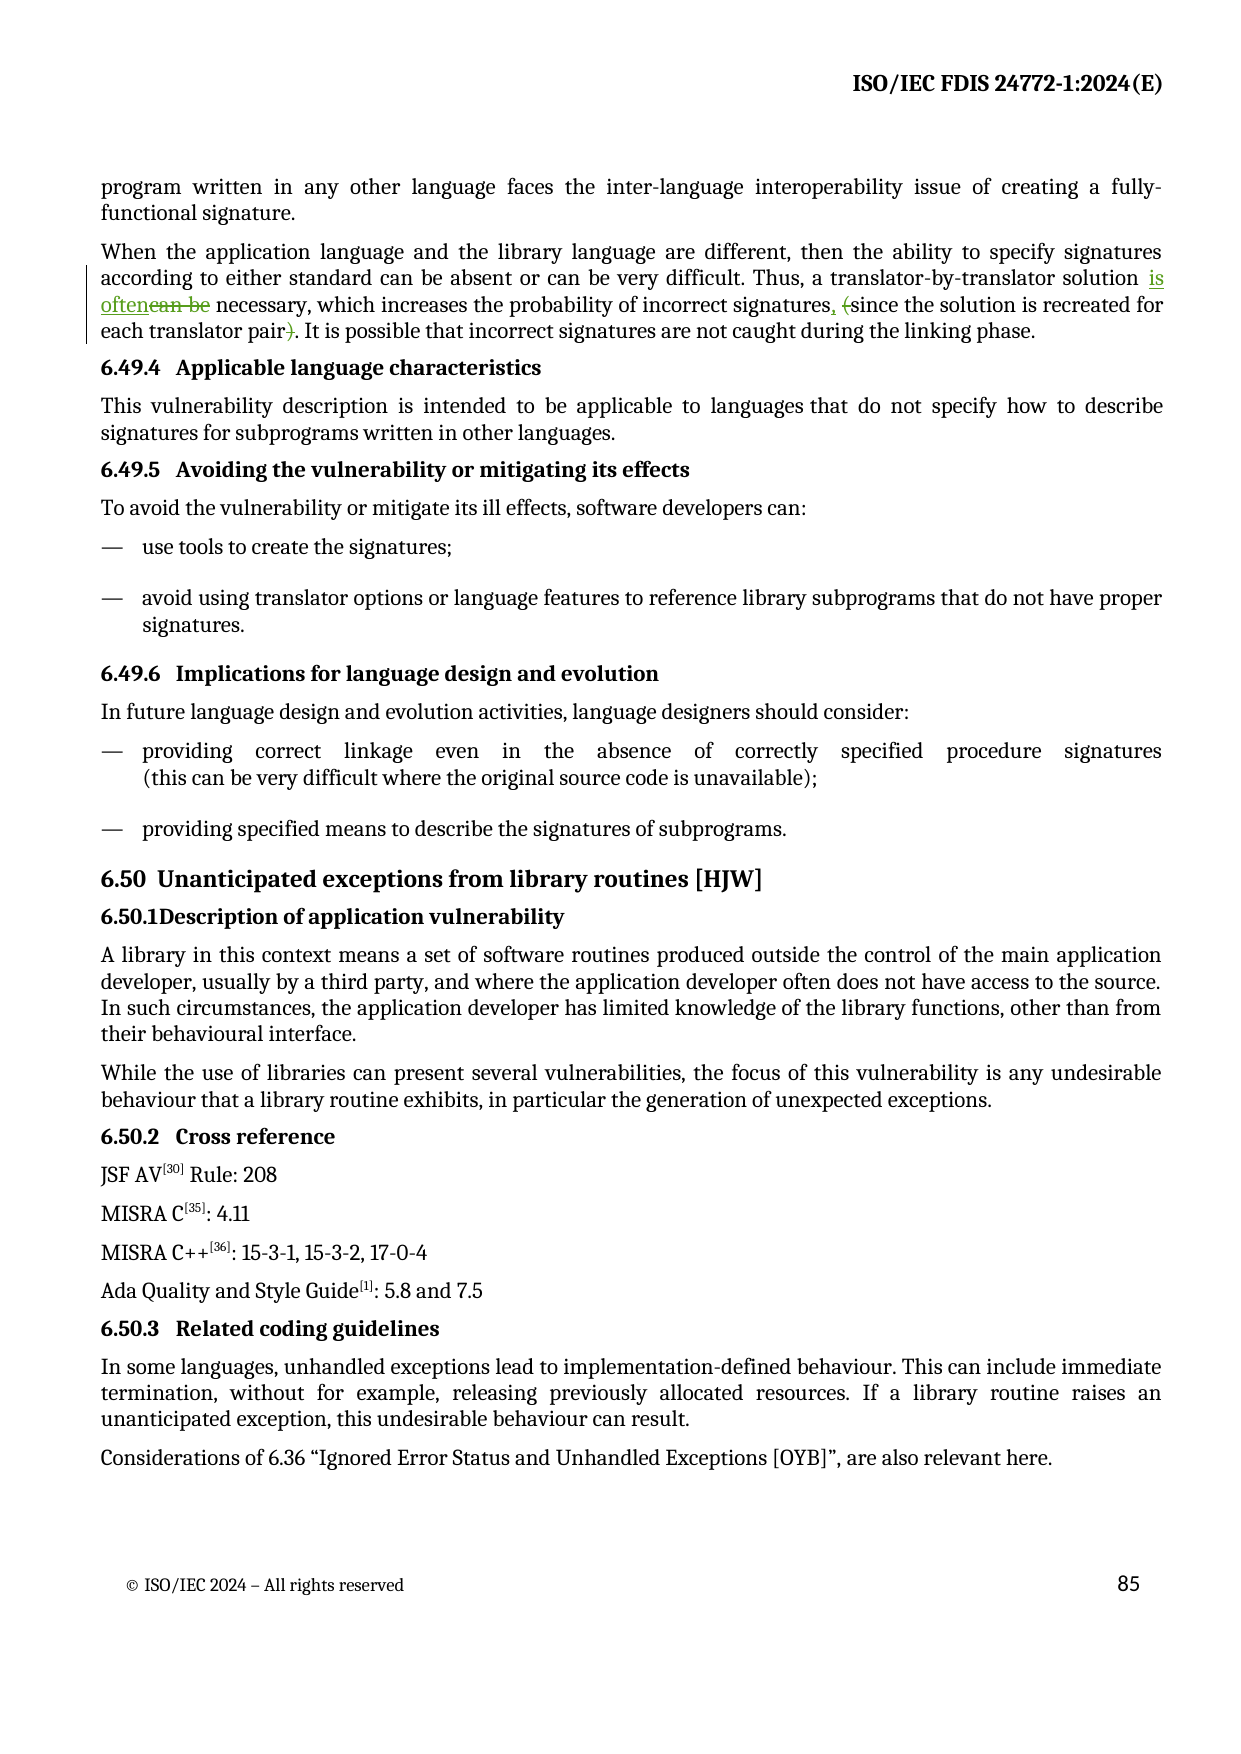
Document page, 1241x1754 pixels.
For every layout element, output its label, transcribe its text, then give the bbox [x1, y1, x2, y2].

text In future language design and evolution activities, language designers should consider: [101, 699, 1164, 726]
text When the application language and the library language are different, then the ability to specify signatures according to either standard can be absent or can be very difficult. Thus, a translator-by-translator solution necessary, which increases the probability of incorrect signatures since the solution is recreated for each translator pair. It is possible that incorrect signatures are not caught during the linking phase. [101, 239, 1164, 344]
text Ada Quality and Style Guide[1]: 5.8 and 7.5 [101, 1278, 1164, 1304]
list — use tools to create the signatures; [101, 534, 1164, 560]
text While the use of libraries can present several vulnerabilities, the focus of this vulnerability is any undesirable behaviour that a library routine exhibits, in particular the generation of unexpected exceptions. [101, 1060, 1164, 1113]
subtitle Cross reference [101, 1125, 1164, 1149]
list — providing specified means to describe the signatures of subprograms. [101, 816, 1164, 842]
subtitle Description of application vulnerability [101, 906, 1164, 929]
subtitle Related coding guidelines [101, 1317, 1164, 1341]
list — avoid using translator options or language features to reference library subprograms that do not have proper signatures. [101, 585, 1164, 638]
list — providing correct linkage even in the absence of correctly specified procedure signatures (this can be very difficult where the original source code is unavailable); [101, 738, 1164, 791]
text Considerations of 6.36 “Ignored Error Status and Unhandled Exceptions [OYB]”, are also relevant here. [101, 1445, 1164, 1471]
subtitle Applicable language characteristics [101, 357, 1164, 381]
text To avoid the vulnerability or mitigate its ill effects, software developers can: [101, 495, 1164, 521]
text MISRA C[35]: 4.11 [101, 1201, 1164, 1227]
text This vulnerability description is intended to be applicable to languages that do not specify how to describe signatures for subprograms written in other languages. [101, 393, 1164, 446]
text In some languages, unhandled exceptions lead to implementation-defined behaviour. This can include immediate termination, without for example, releasing previously allocated resources. If a library routine raises an unanticipated exception, this undesirable behaviour can result. [101, 1353, 1164, 1433]
text MISRA C++[36]: 15-3-1, 15-3-2, 17-0-4 [101, 1239, 1164, 1266]
subtitle Avoiding the vulnerability or mitigating its effects [101, 458, 1164, 482]
subtitle Implications for language design and evolution [101, 663, 1164, 687]
subtitle Unanticipated exceptions from library routines [HJW] [101, 867, 1164, 893]
text JSF AV[30] Rule: 208 [101, 1162, 1164, 1188]
text A library in this context means a set of software routines produced outside the control of the main application developer, usually by a third party, and where the application developer often does not have access to the source. In such circumstances, the application developer has limited knowledge of the library functions, other than from their behavioural interface. [101, 942, 1164, 1047]
